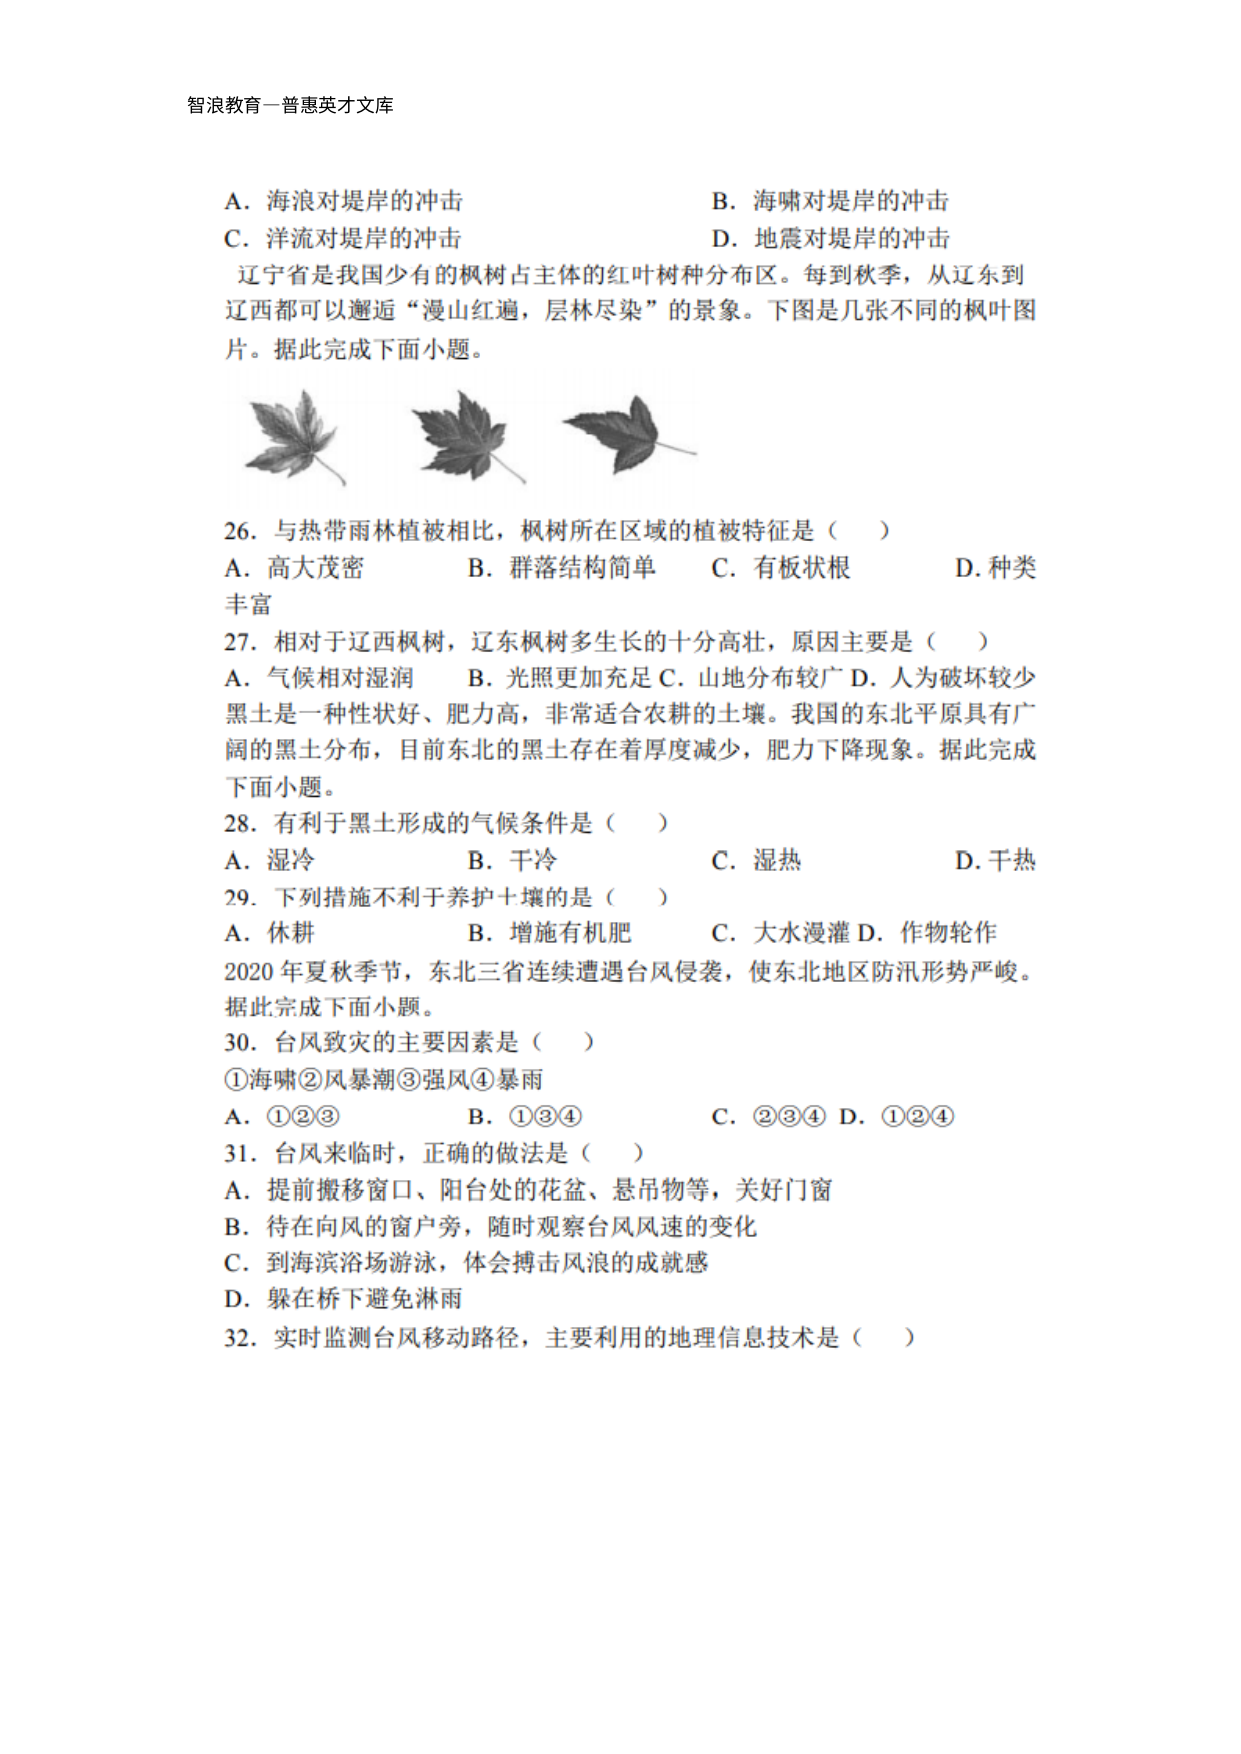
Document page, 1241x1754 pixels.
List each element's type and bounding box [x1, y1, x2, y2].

picture [189, 162, 1051, 1387]
